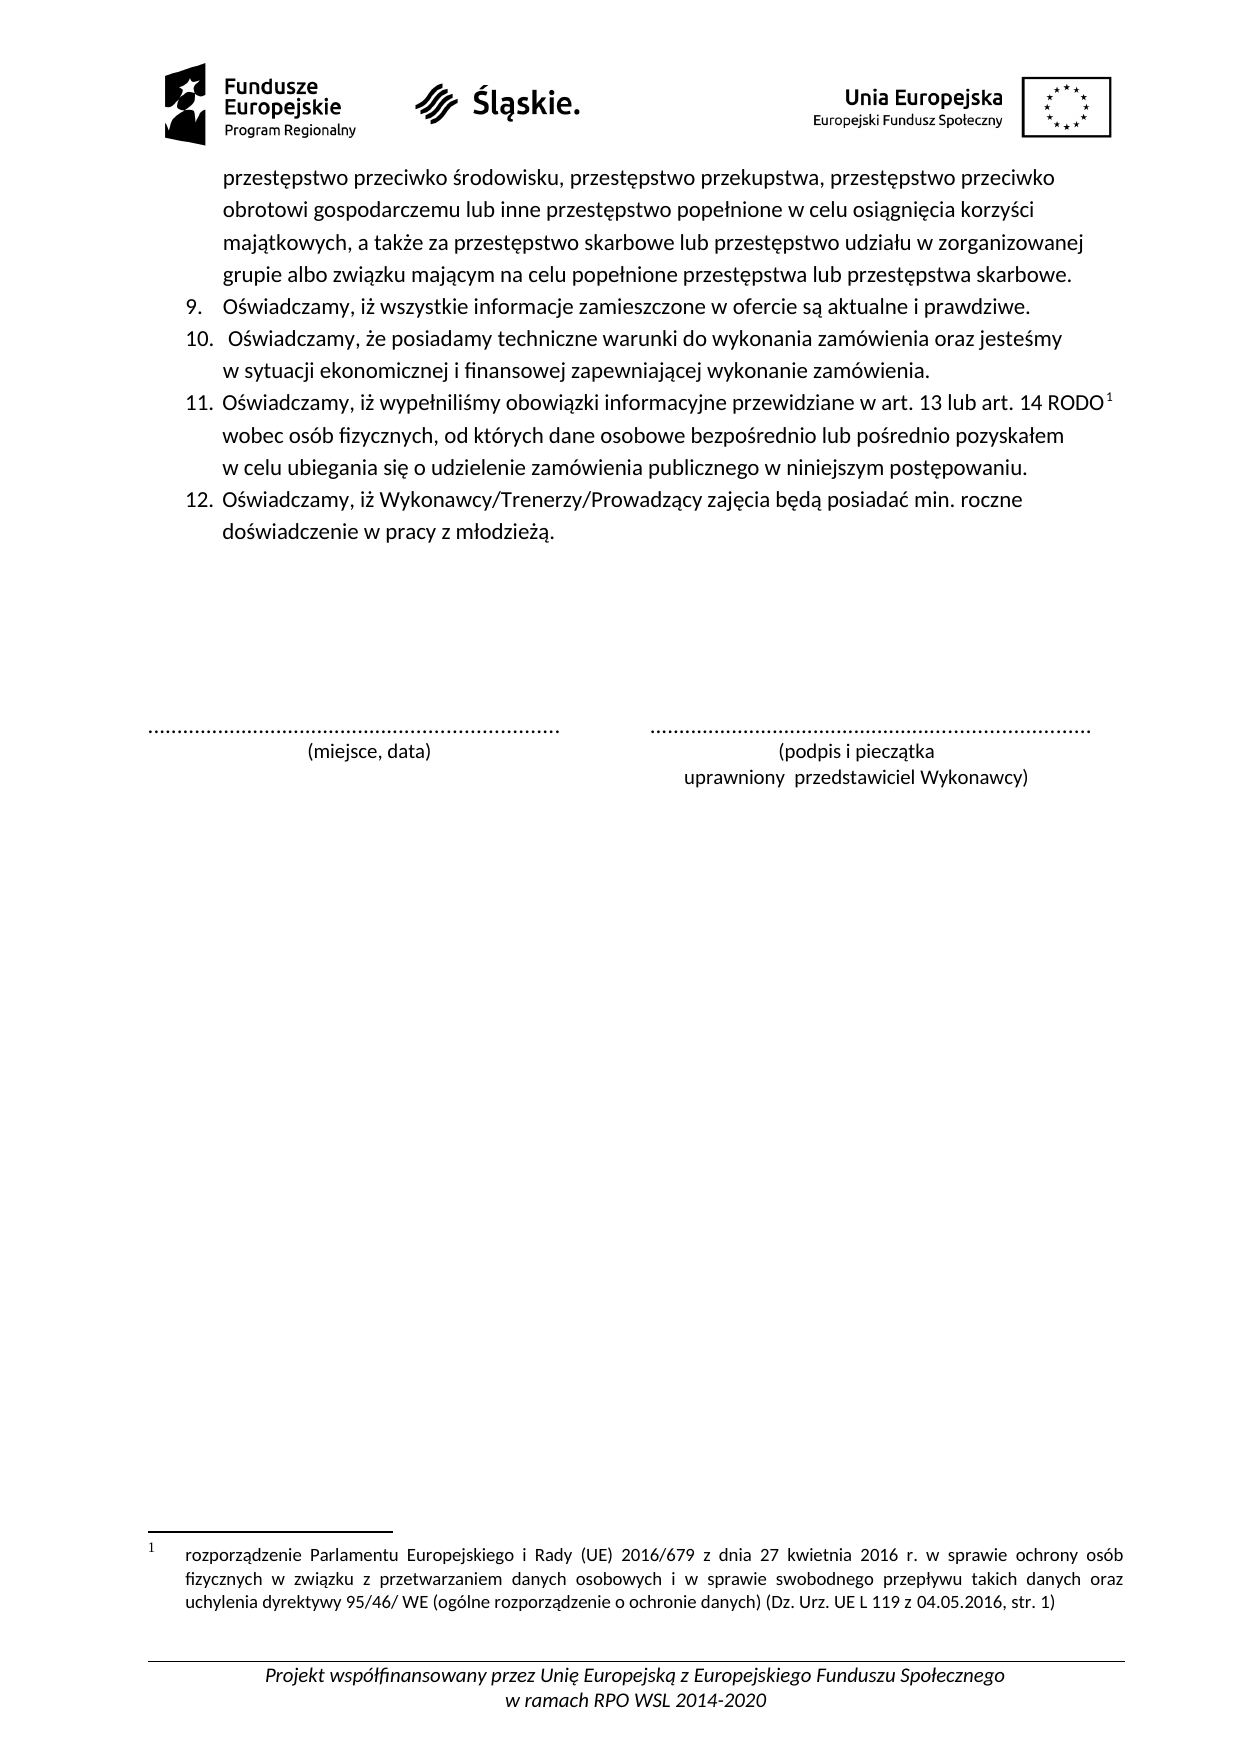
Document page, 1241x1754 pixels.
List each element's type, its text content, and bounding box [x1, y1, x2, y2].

list Oświadczamy, że posiadamy techniczne warunki do wykonania zamówienia oraz jesteśmy w sytuacji ekonomicznej i finansowej zapewniającej wykonanie zamówienia. [185, 324, 1125, 384]
picture [147, 44, 1125, 164]
list Oświadczamy, iż wszystkie informacje zamieszczone w ofercie są aktualne i prawdziwe. [185, 292, 1125, 320]
list Oświadczamy, iż Wykonawcy/Trenerzy/Prowadzący zajęcia będą posiadać min. roczne doświadczenie w pracy z młodzieżą. [185, 485, 1125, 545]
text (miejsce, data) (podpis i pieczątka uprawniony przedstawiciel Wykonawcy) [148, 738, 1125, 789]
list Oświadczamy, iż wypełniliśmy obowiązki informacyjne przewidziane w art. 13 lub art. 14 RODO wobec osób fizycznych, od których dane osobowe bezpośrednio lub pośrednio pozyskałem w celu ubiegania się o udzielenie zamówienia publicznego w niniejszym postępowaniu. [185, 388, 1125, 481]
